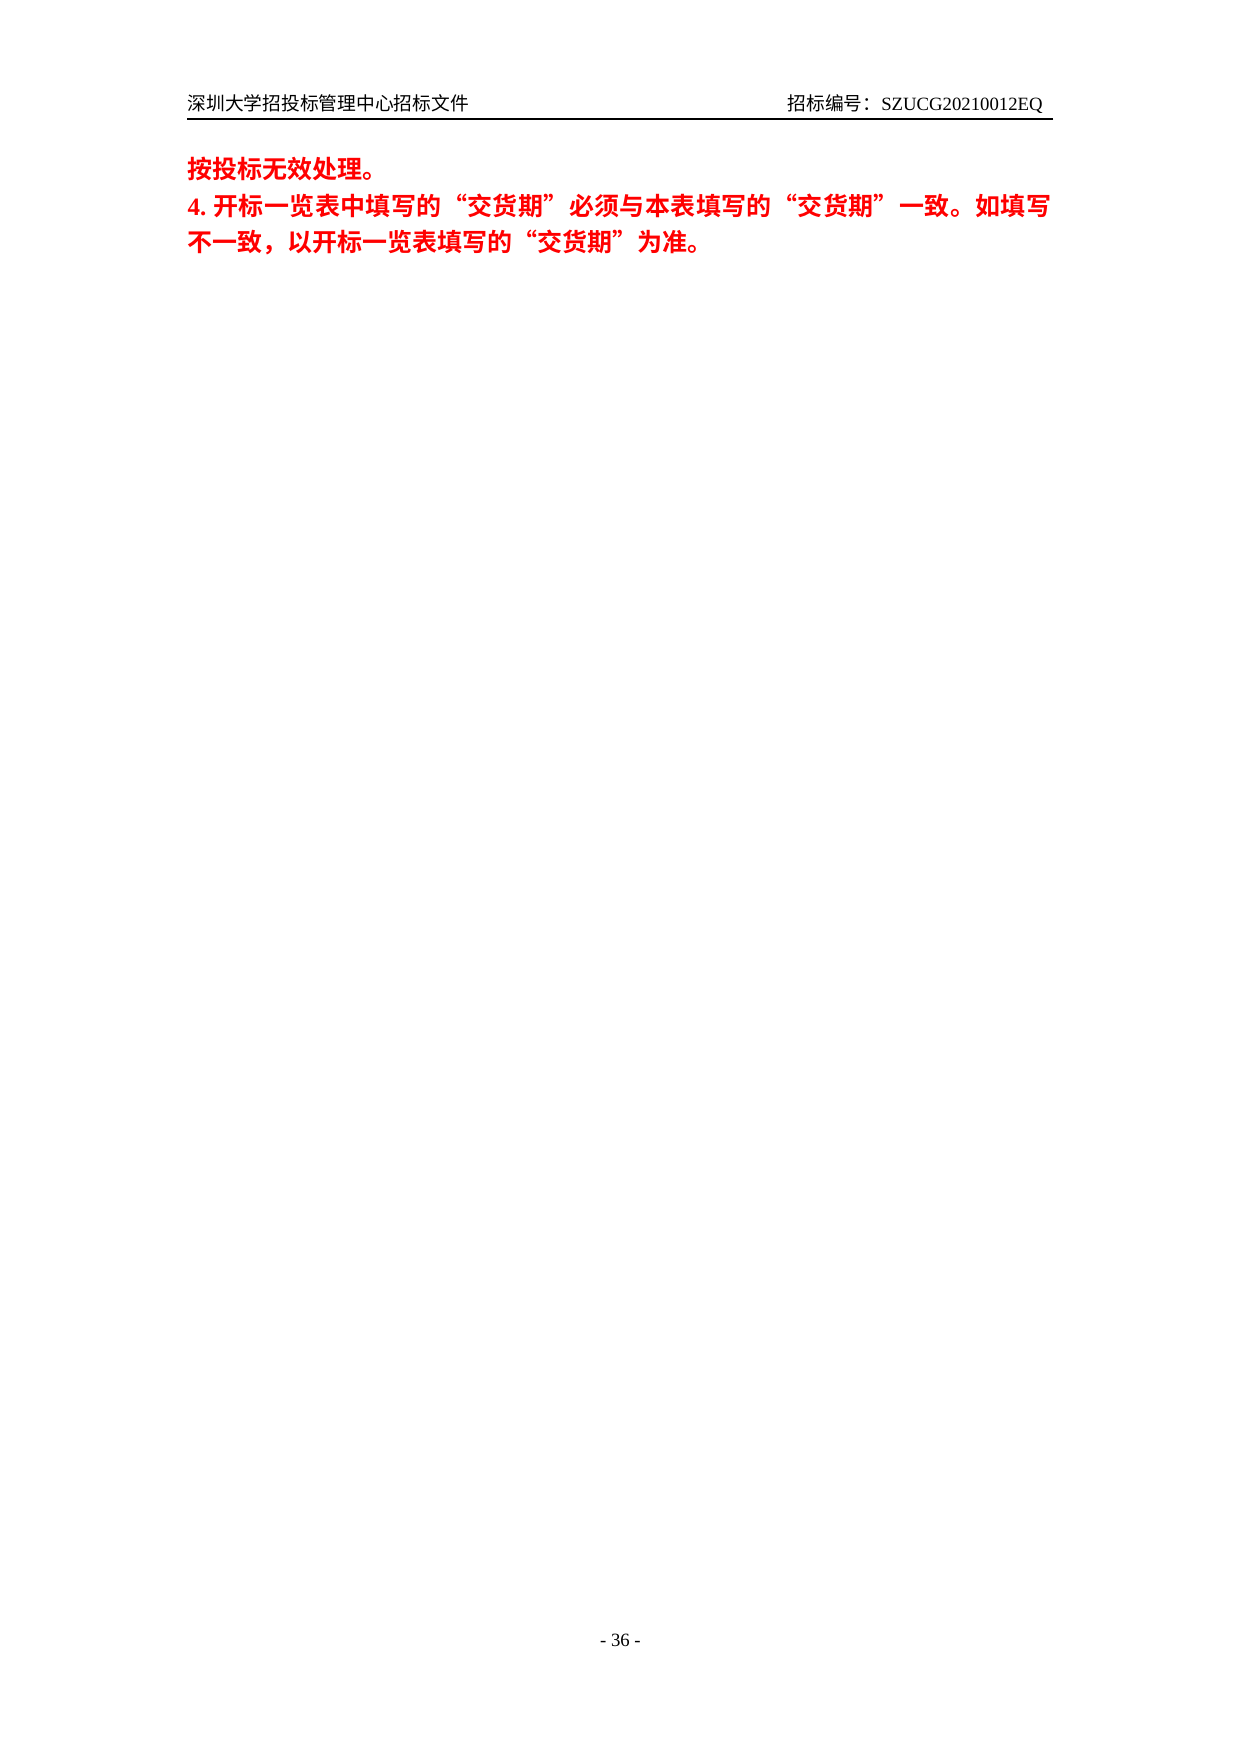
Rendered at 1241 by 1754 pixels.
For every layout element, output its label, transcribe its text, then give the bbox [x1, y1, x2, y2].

text 4. 开标一览表中填写的“交货期”必须与本表填写的“交货期”一致。如填写不一致，以开标一览表填写的“交货期”为准。 [187, 186, 1053, 259]
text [187, 150, 1053, 186]
